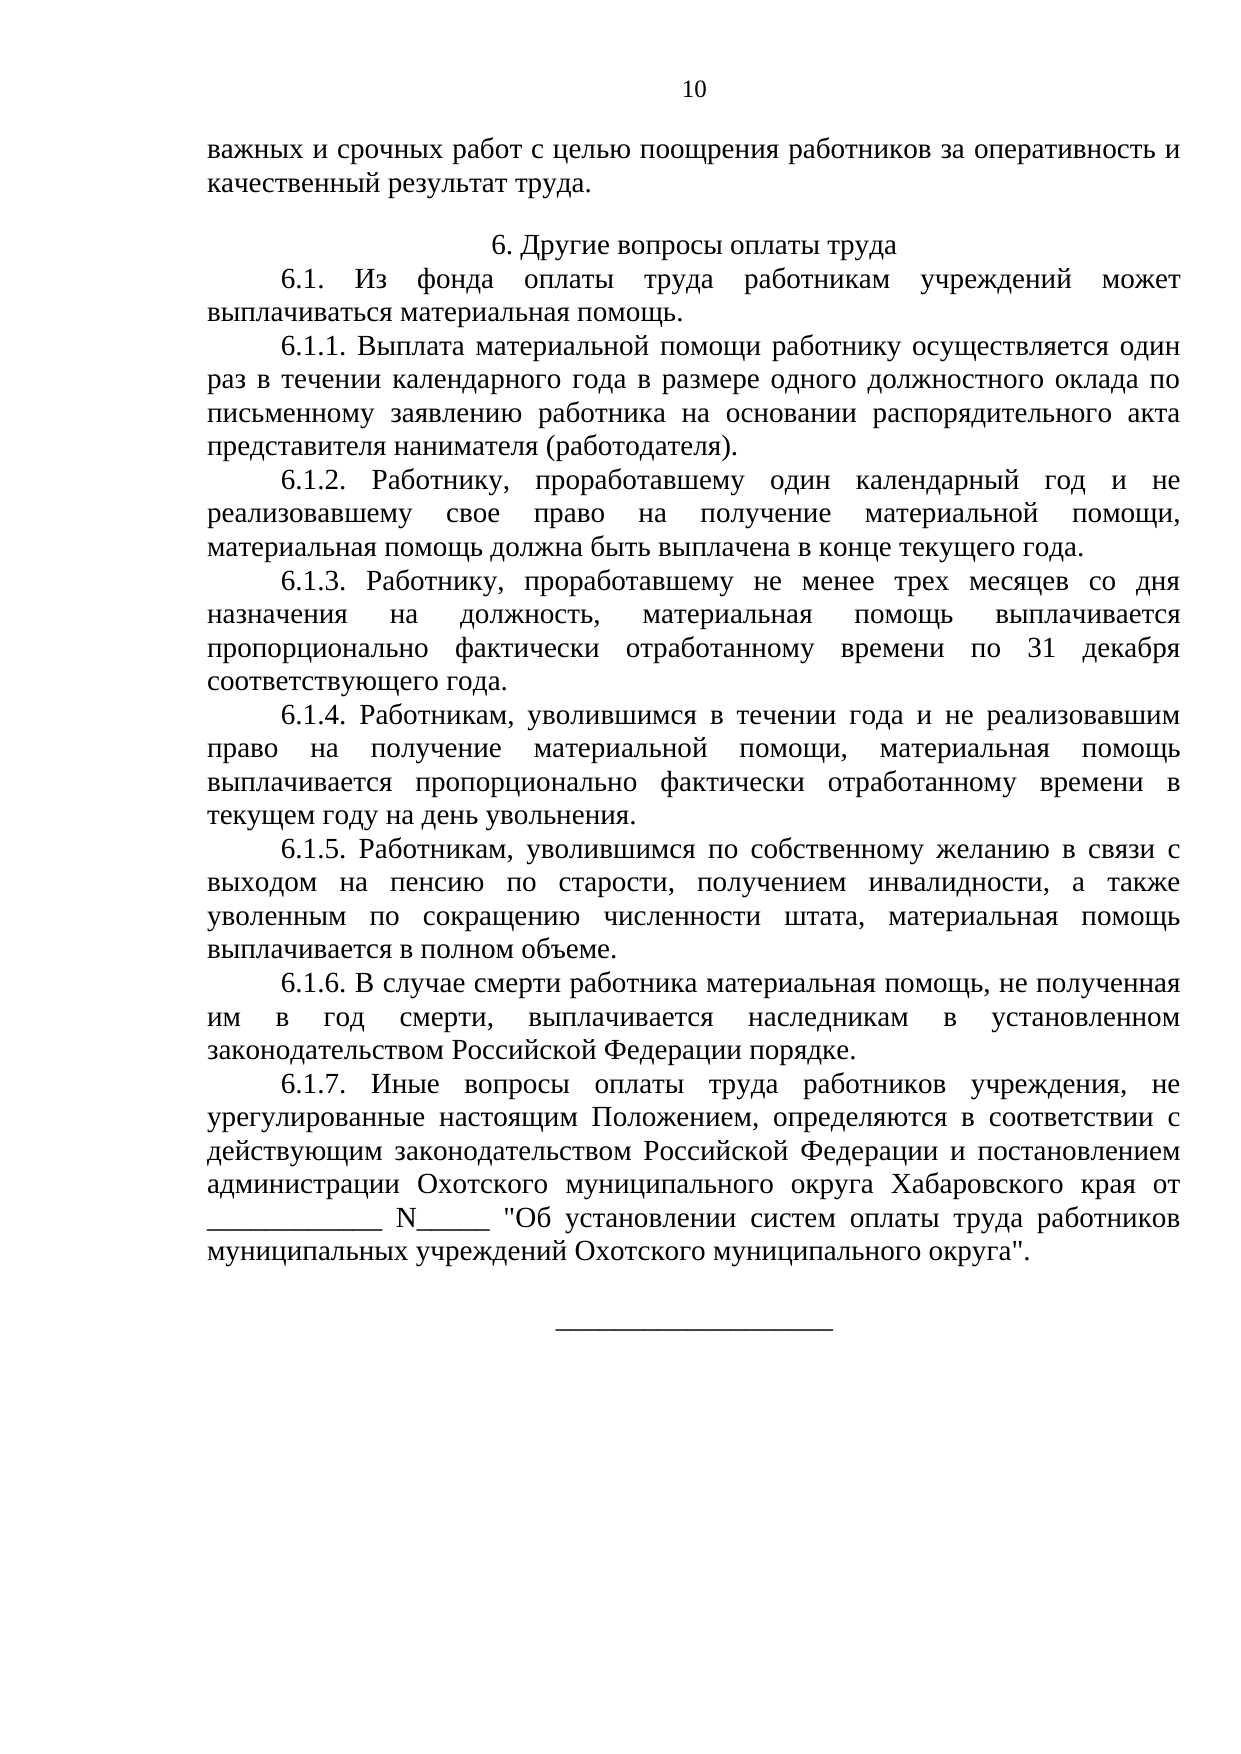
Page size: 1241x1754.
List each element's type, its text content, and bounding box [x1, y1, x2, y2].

text 6. Другие вопросы оплаты труда [207, 227, 1181, 261]
text 6.1.4. Работникам, уволившимся в течении года и не реализовавшим право на получение материальной помощи, материальная помощь выплачивается пропорционально фактически отработанному времени в текущем году на день увольнения. [207, 697, 1181, 831]
text 6.1.3. Работнику, проработавшему не менее трех месяцев со дня назначения на должность, материальная помощь выплачивается пропорционально фактически отработанному времени по 31 декабря соответствующего года. [207, 563, 1181, 697]
text 6.1.6. В случае смерти работника материальная помощь, не полученная им в год смерти, выплачивается наследникам в установленном законодательством Российской Федерации порядке. [207, 965, 1181, 1066]
text ___________________ [207, 1301, 1181, 1334]
text 6.1.2. Работнику, проработавшему один календарный год и не реализовавшему свое право на получение материальной помощи, материальная помощь должна быть выплачена в конце текущего года. [207, 462, 1181, 563]
text 6.1.5. Работникам, уволившимся по собственному желанию в связи с выходом на пенсию по старости, получением инвалидности, а также уволенным по сокращению численности штата, материальная помощь выплачивается в полном объеме. [207, 831, 1181, 965]
text 6.1.1. Выплата материальной помощи работнику осуществляется один раз в течении календарного года в размере одного должностного оклада по письменному заявлению работника на основании распорядительного акта представителя нанимателя (работодателя). [207, 328, 1181, 462]
text 6.1. Из фонда оплаты труда работникам учреждений может выплачиваться материальная помощь. [207, 261, 1181, 328]
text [207, 131, 1181, 198]
text 6.1.7. Иные вопросы оплаты труда работников учреждения, не урегулированные настоящим Положением, определяются в соответствии с действующим законодательством Российской Федерации и постановлением администрации Охотского муниципального округа Хабаровского края от ____________ N_____ "Об установлении систем оплаты труда работников муниципальных учреждений Охотского муниципального округа". [207, 1066, 1181, 1267]
